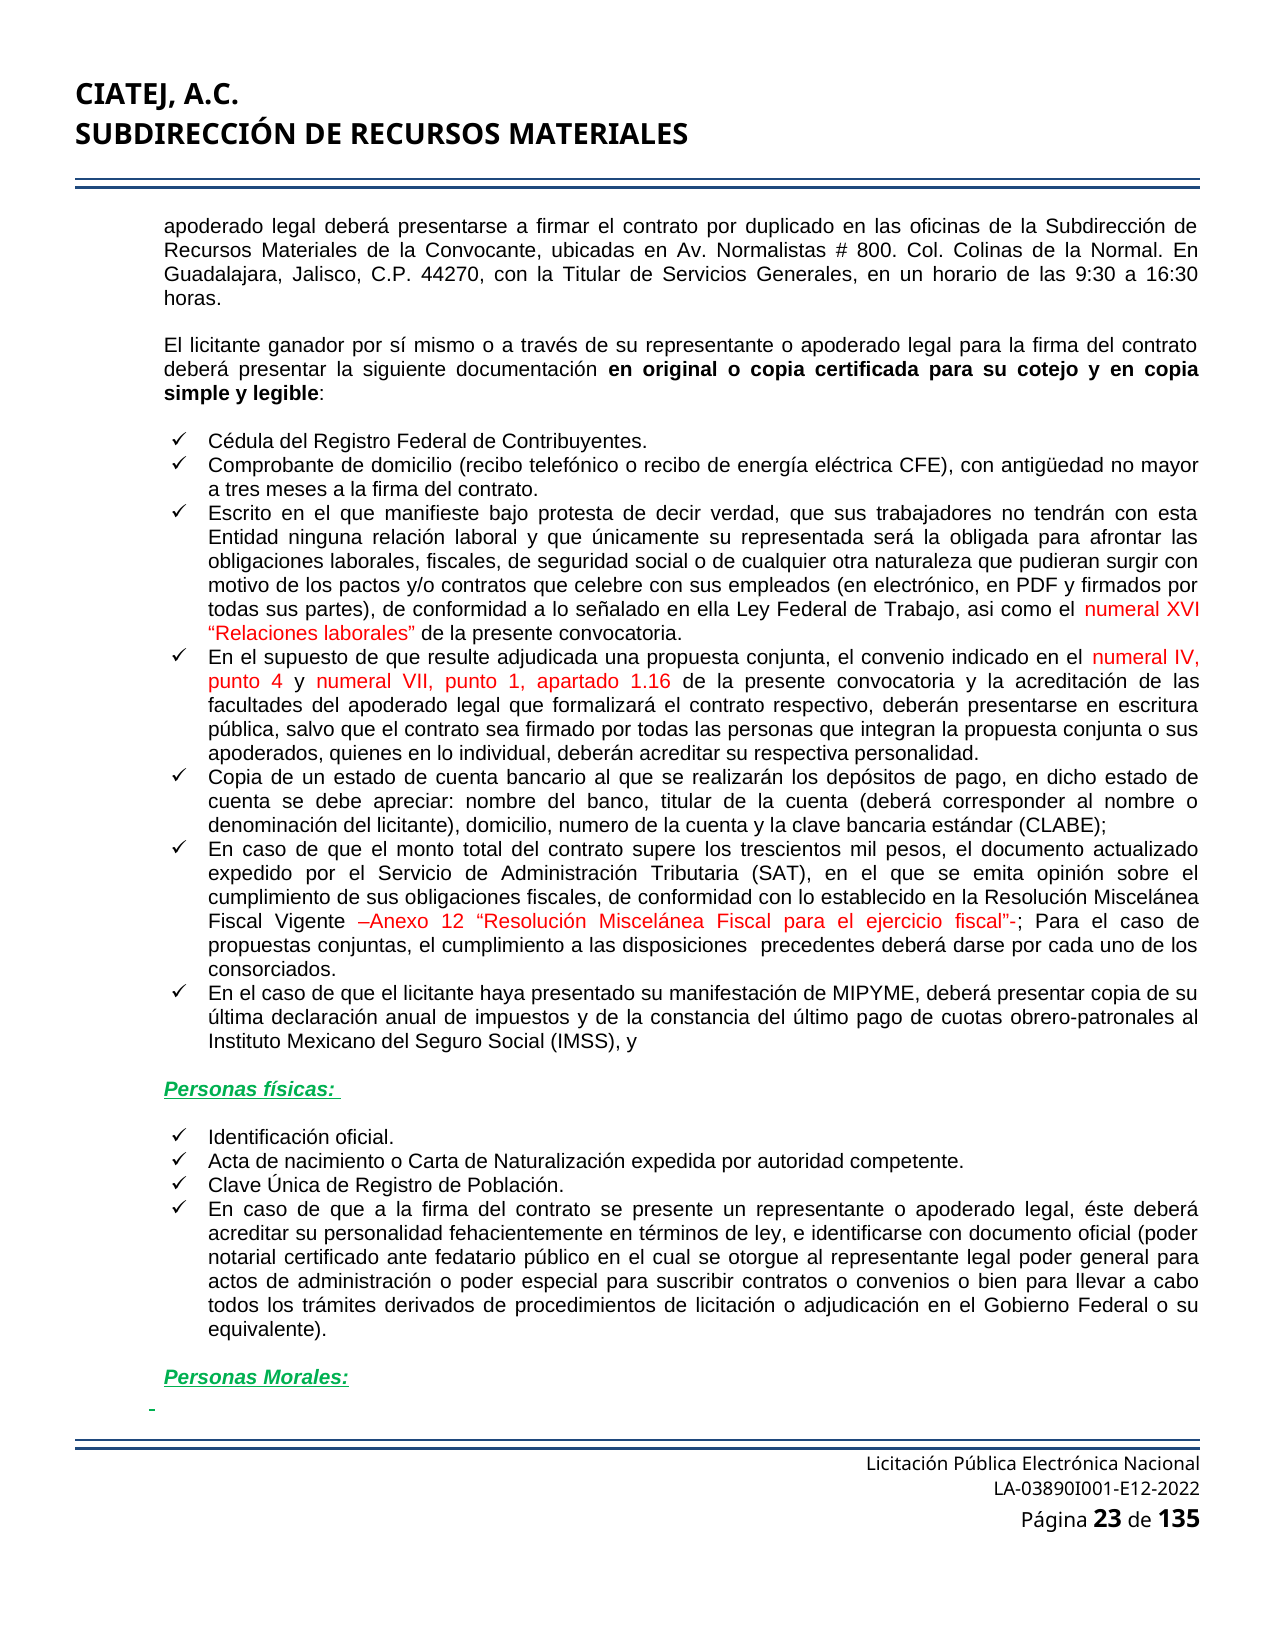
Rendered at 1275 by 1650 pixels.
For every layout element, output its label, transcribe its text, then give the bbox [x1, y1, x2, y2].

list Comprobante de domicilio (recibo telefónico o recibo de energía eléctrica CFE), con antigüedad no mayor a tres meses a la firma del contrato. [170, 453, 1200, 501]
list Identificación oficial. [170, 1124, 1200, 1149]
list Acta de nacimiento o Carta de Naturalización expedida por autoridad competente. [170, 1149, 1200, 1173]
list Personas físicas: [164, 1077, 1200, 1101]
list Clave Única de Registro de Población. [170, 1173, 1200, 1197]
list Cédula del Registro Federal de Contribuyentes. [170, 429, 1200, 453]
list Escrito en el que manifieste bajo protesta de decir verdad, que sus trabajadores no tendrán con esta Entidad ninguna relación laboral y que únicamente su representada será la obligada para afrontar las obligaciones laborales, fiscales, de seguridad social o de cualquier otra naturaleza que pudieran surgir con motivo de los pactos y/o contratos que celebre con sus empleados (en electrónico, en PDF y firmados por todas sus partes), de conformidad a lo señalado en ella Ley Federal de Trabajo, asi como el numeral XVI “Relaciones laborales” de la presente convocatoria. [170, 501, 1200, 645]
list En el supuesto de que resulte adjudicada una propuesta conjunta, el convenio indicado en el numeral IV, punto 4 y numeral VII, punto 1, apartado 1.16 de la presente convocatoria y la acreditación de las facultades del apoderado legal que formalizará el contrato respectivo, deberán presentarse en escritura pública, salvo que el contrato sea firmado por todas las personas que integran la propuesta conjunta o sus apoderados, quienes en lo individual, deberán acreditar su respectiva personalidad. [170, 645, 1200, 765]
list Copia de un estado de cuenta bancario al que se realizarán los depósitos de pago, en dicho estado de cuenta se debe apreciar: nombre del banco, titular de la cuenta (deberá corresponder al nombre o denominación del licitante), domicilio, numero de la cuenta y la clave bancaria estándar (CLABE); [170, 765, 1200, 837]
list Personas Morales: [164, 1364, 1200, 1388]
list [164, 213, 1200, 309]
list En caso de que a la firma del contrato se presente un representante o apoderado legal, éste deberá acreditar su personalidad fehacientemente en términos de ley, e identificarse con documento oficial (poder notarial certificado ante fedatario público en el cual se otorgue al representante legal poder general para actos de administración o poder especial para suscribir contratos o convenios o bien para llevar a cabo todos los trámites derivados de procedimientos de licitación o adjudicación en el Gobierno Federal o su equivalente). [170, 1197, 1200, 1341]
list En el caso de que el licitante haya presentado su manifestación de MIPYME, deberá presentar copia de su última declaración anual de impuestos y de la constancia del último pago de cuotas obrero-patronales al Instituto Mexicano del Seguro Social (IMSS), y [170, 981, 1200, 1053]
list En caso de que el monto total del contrato supere los trescientos mil pesos, el documento actualizado expedido por el Servicio de Administración Tributaria (SAT), en el que se emita opinión sobre el cumplimiento de sus obligaciones fiscales, de conformidad con lo establecido en la Resolución Miscelánea Fiscal Vigente –Anexo 12 “Resolución Miscelánea Fiscal para el ejercicio fiscal”-; Para el caso de propuestas conjuntas, el cumplimiento a las disposiciones precedentes deberá darse por cada uno de los consorciados. [170, 837, 1200, 981]
list El licitante ganador por sí mismo o a través de su representante o apoderado legal para la firma del contrato deberá presentar la siguiente documentación en original o copia certificada para su cotejo y en copia simple y legible: [164, 333, 1200, 405]
